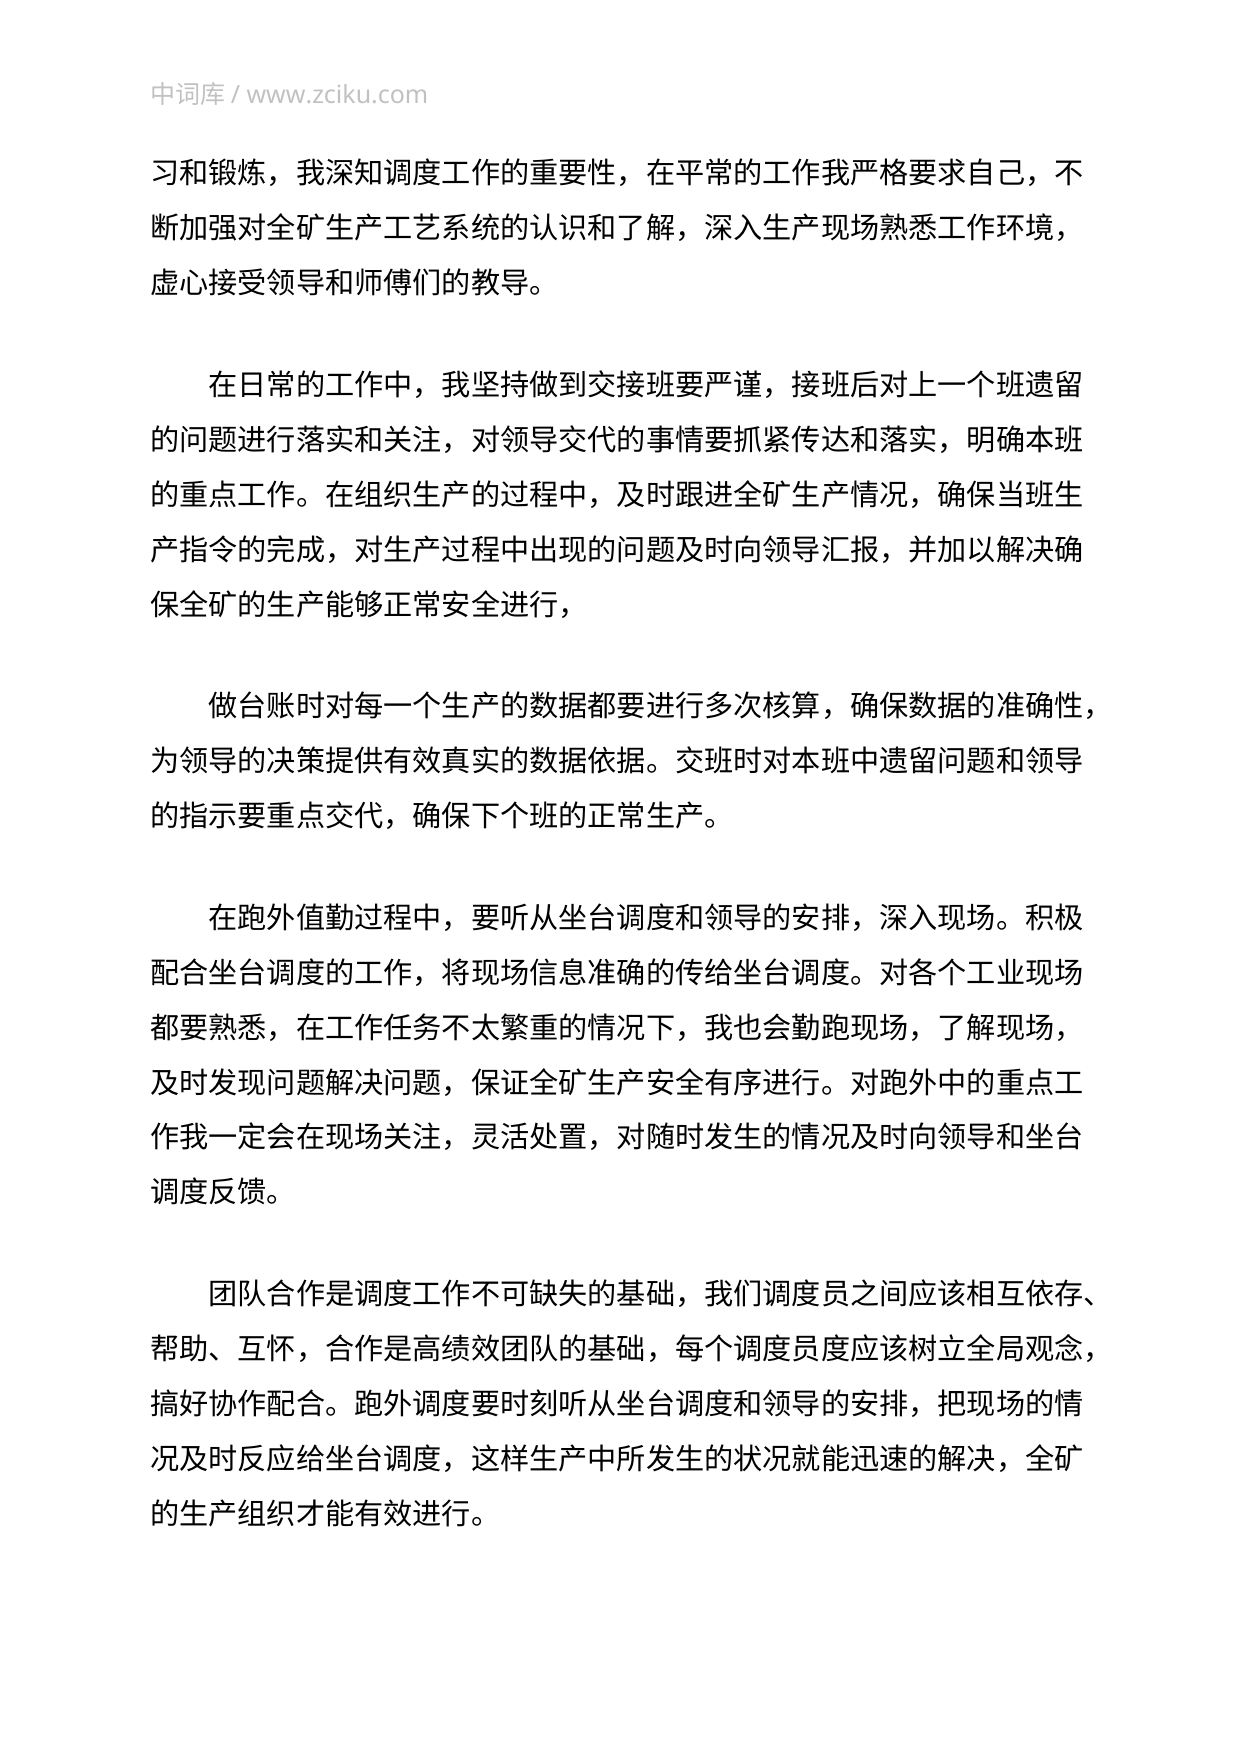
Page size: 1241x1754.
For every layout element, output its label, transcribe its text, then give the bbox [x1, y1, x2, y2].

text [150, 150, 1090, 302]
text 在跑外值勤过程中，要听从坐台调度和领导的安排，深入现场。积极配合坐台调度的工作，将现场信息准确的传给坐台调度。对各个工业现场都要熟悉，在工作任务不太繁重的情况下，我也会勤跑现场，了解现场，及时发现问题解决问题，保证全矿生产安全有序进行。对跑外中的重点工作我一定会在现场关注，灵活处置，对随时发生的情况及时向领导和坐台调度反馈。 [150, 894, 1090, 1211]
text 在日常的工作中，我坚持做到交接班要严谨，接班后对上一个班遗留的问题进行落实和关注，对领导交代的事情要抓紧传达和落实，明确本班的重点工作。在组织生产的过程中，及时跟进全矿生产情况，确保当班生产指令的完成，对生产过程中出现的问题及时向领导汇报，并加以解决确保全矿的生产能够正常安全进行， [150, 362, 1090, 623]
text 做台账时对每一个生产的数据都要进行多次核算，确保数据的准确性，为领导的决策提供有效真实的数据依据。交班时对本班中遗留问题和领导的指示要重点交代，确保下个班的正常生产。 [150, 683, 1090, 835]
text 团队合作是调度工作不可缺失的基础，我们调度员之间应该相互依存、帮助、互怀，合作是高绩效团队的基础，每个调度员度应该树立全局观念，搞好协作配合。跑外调度要时刻听从坐台调度和领导的安排，把现场的情况及时反应给坐台调度，这样生产中所发生的状况就能迅速的解决，全矿的生产组织才能有效进行。 [150, 1271, 1090, 1533]
